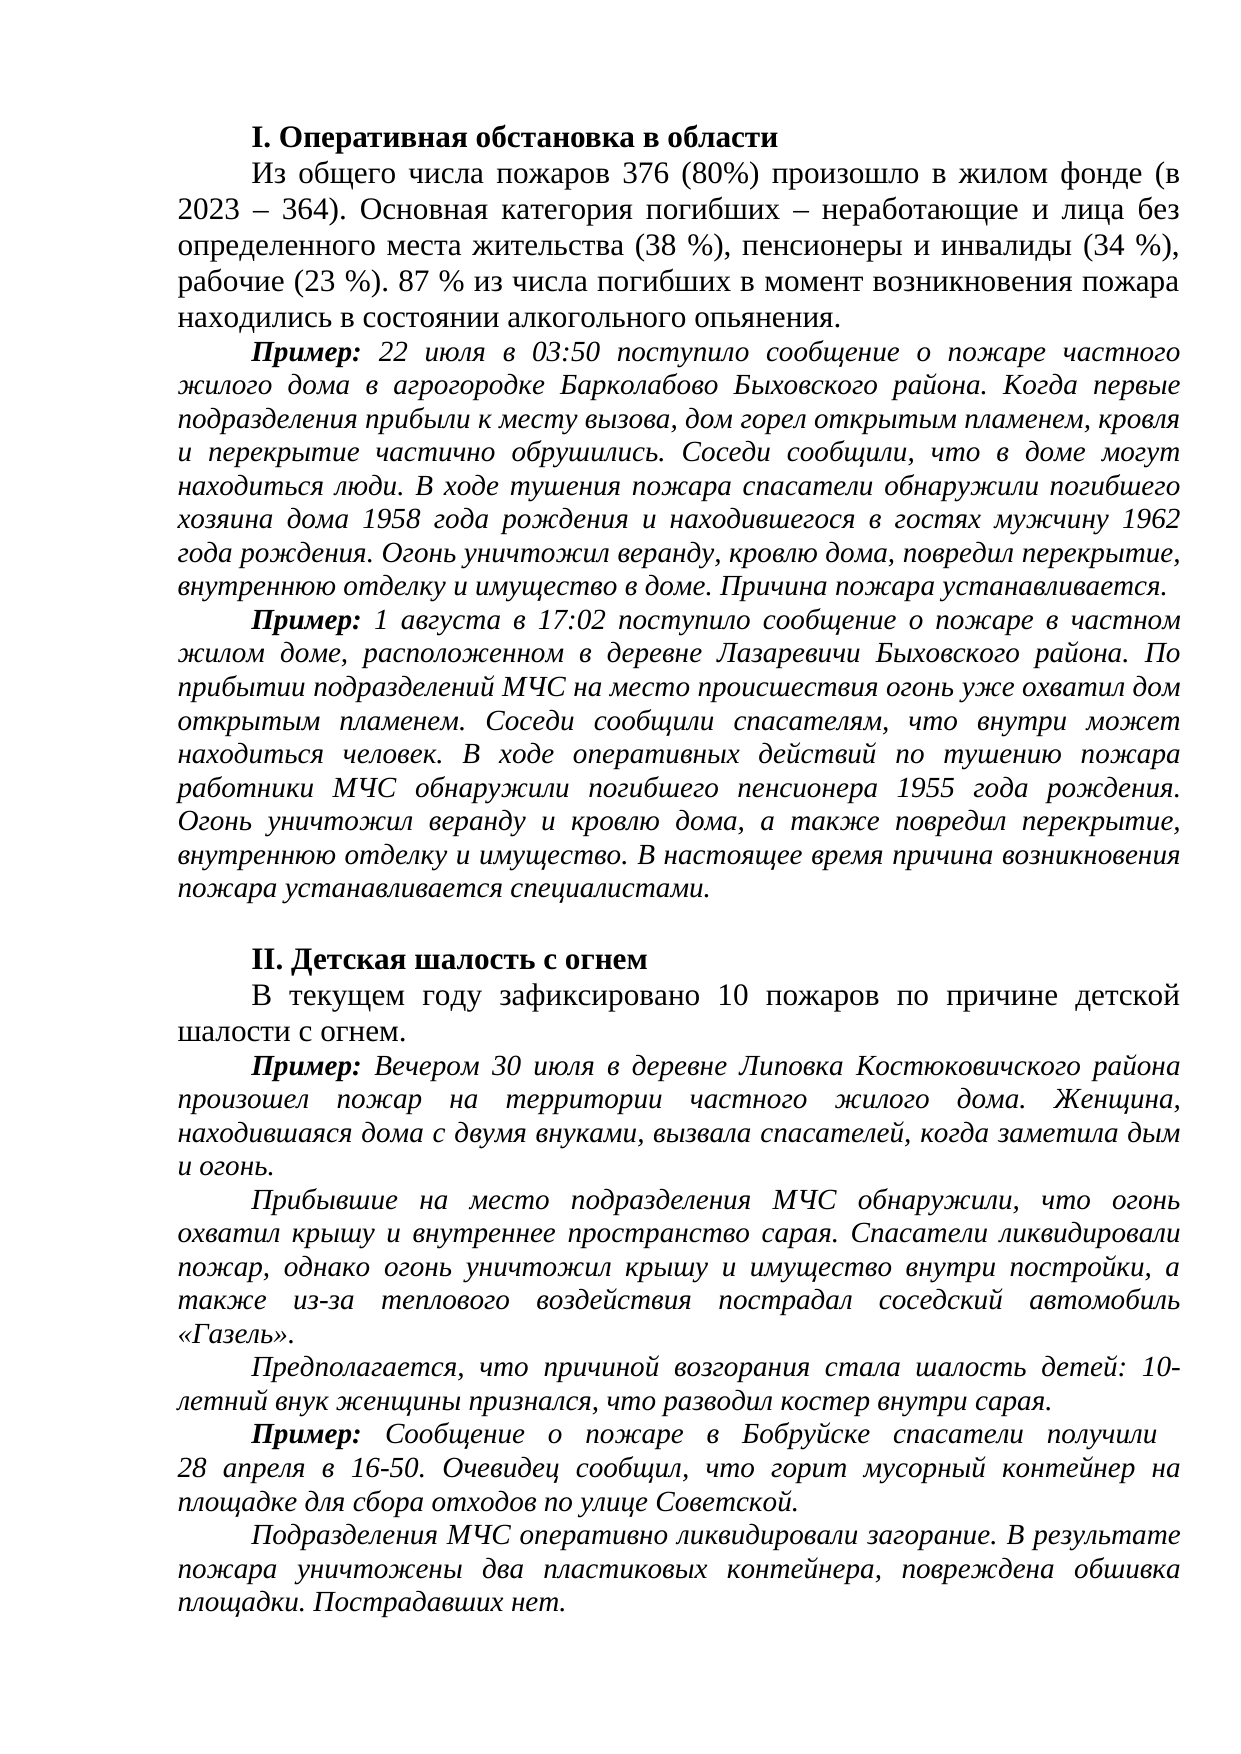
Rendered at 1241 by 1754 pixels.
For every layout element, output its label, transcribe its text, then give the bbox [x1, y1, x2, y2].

text Подразделения МЧС оперативно ликвидировали загорание. В результате пожара уничтожены два пластиковых контейнера, повреждена обшивка площадки. Пострадавших нет. [177, 1517, 1181, 1618]
text Пример: 22 июля в 03:50 поступило сообщение о пожаре частного жилого дома в агрогородке Барколабово Быховского района. Когда первые подразделения прибыли к месту вызова, дом горел открытым пламенем, кровля и перекрытие частично обрушились. Соседи сообщили, что в доме могут находиться люди. В ходе тушения пожара спасатели обнаружили погибшего хозяина дома 1958 года рождения и находившегося в гостях мужчину 1962 года рождения. Огонь уничтожил веранду, кровлю дома, повредил перекрытие, внутреннюю отделку и имущество в доме. Причина пожара устанавливается. [177, 334, 1181, 602]
text Из общего числа пожаров 376 (80%) произошло в жилом фонде (в 2023 – 364). Основная категория погибших – неработающие и лица без определенного места жительства (38 %), пенсионеры и инвалиды (34 %), рабочие (23 %). 87 % из числа погибших в момент возникновения пожара находились в состоянии алкогольного опьянения. [177, 154, 1181, 334]
text Пример: Сообщение о пожаре в Бобруйске спасатели получили 28 апреля в 16-50. Очевидец сообщил, что горит мусорный контейнер на площадке для сбора отходов по улице Советской. [177, 1417, 1181, 1517]
text Пример: Вечером 30 июля в деревне Липовка Костюковичского района произошел пожар на территории частного жилого дома. Женщина, находившаяся дома с двумя внуками, вызвала спасателей, когда заметила дым и огонь. [177, 1048, 1181, 1182]
text I. Оперативная обстановка в области [177, 118, 1181, 154]
text Пример: 1 августа в 17:02 поступило сообщение о пожаре в частном жилом доме, расположенном в деревне Лазаревичи Быховского района. По прибытии подразделений МЧС на место происшествия огонь уже охватил дом открытым пламенем. Соседи сообщили спасателям, что внутри может находиться человек. В ходе оперативных действий по тушению пожара работники МЧС обнаружили погибшего пенсионера 1955 года рождения. Огонь уничтожил веранду и кровлю дома, а также повредил перекрытие, внутреннюю отделку и имущество. В настоящее время причина возникновения пожара устанавливается специалистами. [177, 602, 1181, 904]
text II. Детская шалость с огнем [177, 940, 1181, 976]
text Предполагается, что причиной возгорания стала шалость детей: 10-летний внук женщины признался, что разводил костер внутри сарая. [177, 1349, 1181, 1417]
text В текущем году зафиксировано 10 пожаров по причине детской шалости с огнем. [177, 976, 1181, 1048]
text Прибывшие на место подразделения МЧС обнаружили, что огонь охватил крышу и внутреннее пространство сарая. Спасатели ликвидировали пожар, однако огонь уничтожил крышу и имущество внутри постройки, а также из-за теплового воздействия пострадал соседский автомобиль «Газель». [177, 1182, 1181, 1349]
